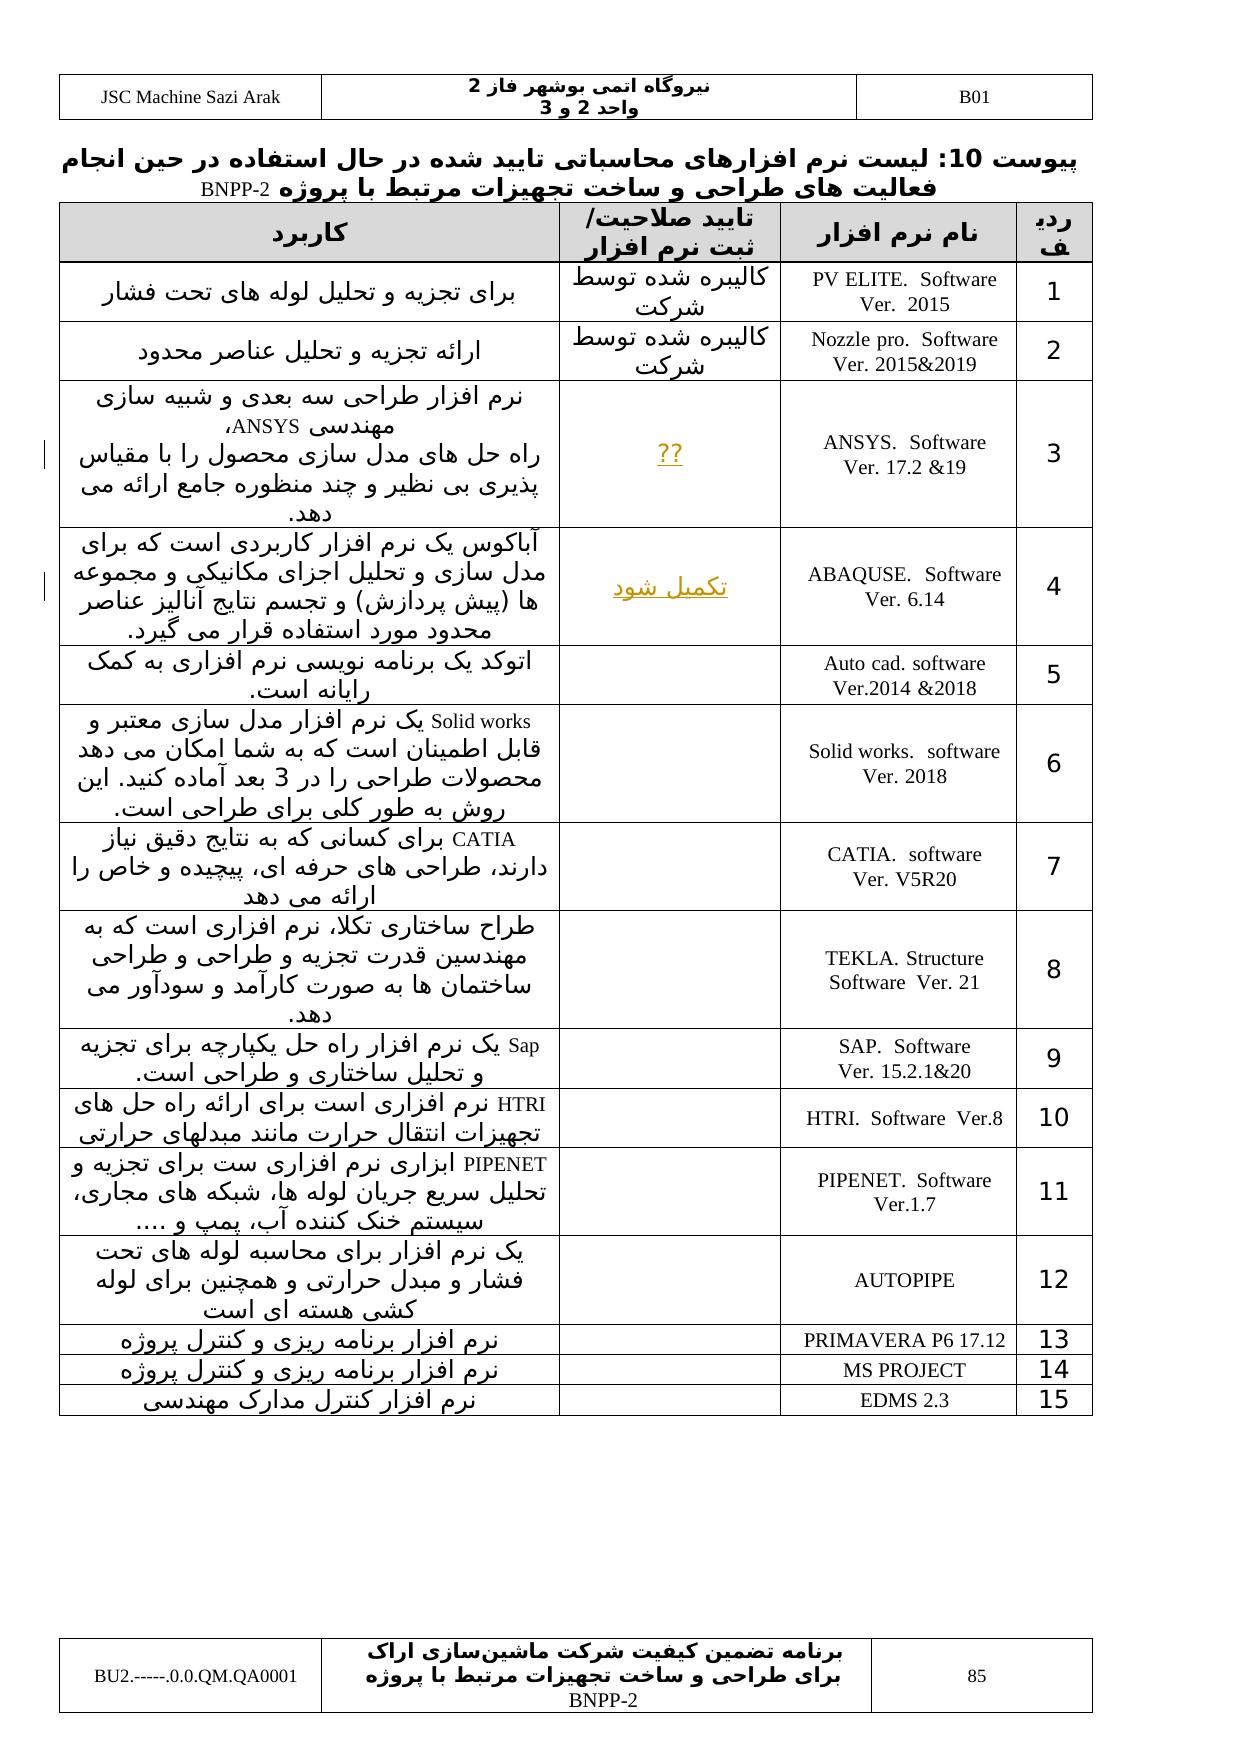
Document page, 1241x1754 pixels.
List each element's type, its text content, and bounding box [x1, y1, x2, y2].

table_cell Nozzle pro. Software Ver. 2015&2019 [781, 322, 1016, 380]
table_cell PIPENET ابزاری نرم افزاری ست برای تجزیه و تحلیل سریع جریان لوله ها، شبکه های مجاری، سیستم خنک کننده آب، پمپ و .... [60, 1148, 559, 1235]
table_cell [560, 1029, 780, 1087]
table_cell 3 [1017, 381, 1092, 527]
table_cell 14 [1017, 1355, 1092, 1384]
table_cell [560, 1325, 780, 1354]
table_cell نرم افزار طراحی سه بعدی و شبیه سازی مهندسی ANSYS، راه حل های مدل سازی محصول را با مقیاس پذیری بی نظیر و چند منظوره جامع ارائه می دهد. [60, 381, 559, 527]
table_cell ABAQUSE. Software Ver. 6.14 [781, 528, 1016, 645]
table_cell کالیبره شده توسط شرکت [560, 322, 780, 380]
table_header کاربرد [60, 203, 559, 261]
table_cell [560, 705, 780, 822]
table_cell [560, 1089, 780, 1147]
table_cell 13 [1017, 1325, 1092, 1354]
table_cell MS PROJECT [781, 1355, 1016, 1384]
table_cell TEKLA. Structure Software Ver. 21 [781, 911, 1016, 1028]
table_cell PRIMAVERA P6 17.12 [781, 1325, 1016, 1354]
table_cell [560, 1355, 780, 1384]
table_cell نرم افزار برنامه ریزی و کنترل پروژه [60, 1355, 559, 1384]
table_cell EDMS 2.3 [781, 1385, 1016, 1414]
table_cell [560, 528, 780, 645]
table_cell [560, 1236, 780, 1324]
table_cell 8 [1017, 911, 1092, 1028]
table_cell Auto cad. software Ver.2014 &2018 [781, 646, 1016, 704]
table_cell 2 [1017, 322, 1092, 380]
table_cell ارائه تجزیه و تحلیل عناصر محدود [60, 322, 559, 380]
table_cell 7 [1017, 823, 1092, 910]
table_cell [560, 1385, 780, 1414]
table_cell کالیبره شده توسط شرکت [560, 263, 780, 321]
table_cell 6 [1017, 705, 1092, 822]
table_cell AUTOPIPE [781, 1236, 1016, 1324]
table_header نام نرم افزار [781, 203, 1016, 261]
table_cell Solid works یک نرم افزار مدل سازی معتبر و قابل اطمینان است که به شما امکان می دهد محصولات طراحی را در 3 بعد آماده کنید. این روش به طور کلی برای طراحی است. [60, 705, 559, 822]
text پیوست 10: لیست نرم افزارهای محاسباتی تایید شده در حال استفاده در حین انجام فعالیت های طراحی و ساخت تجهیزات مرتبط با پروژه BNPP-2 [59, 144, 1080, 202]
table_cell SAP. Software Ver. 15.2.1&20 [781, 1029, 1016, 1087]
table_cell 12 [1017, 1236, 1092, 1324]
table_cell PIPENET. Software Ver.1.7 [781, 1148, 1016, 1235]
table_cell HTRI. Software Ver.8 [781, 1089, 1016, 1147]
table_cell آباکوس یک نرم افزار کاربردی است که برای مدل سازی و تحلیل اجزای مکانیکی و مجموعه ها (پیش پردازش) و تجسم نتایج آنالیز عناصر محدود مورد استفاده قرار می گیرد. [60, 528, 559, 645]
table_cell 1 [1017, 263, 1092, 321]
table_cell 9 [1017, 1029, 1092, 1087]
table_cell نرم افزار برنامه ریزی و کنترل پروژه [60, 1325, 559, 1354]
table_cell Sap یک نرم افزار راه حل یکپارچه برای تجزیه و تحلیل ساختاری و طراحی است. [60, 1029, 559, 1087]
table_cell اتوکد یک برنامه نویسی نرم افزاری به کمک رایانه است. [60, 646, 559, 704]
table_cell نرم افزار کنترل مدارک مهندسی [60, 1385, 559, 1414]
table_cell CATIA. software Ver. V5R20 [781, 823, 1016, 910]
table_cell 15 [1017, 1385, 1092, 1414]
table_header تایید صلاحیت/ ثبت نرم افزار [560, 203, 780, 261]
table_cell [560, 381, 780, 527]
table_cell یک نرم افزار برای محاسبه لوله های تحت فشار و مبدل حرارتی و همچنین برای لوله کشی هسته ای است [60, 1236, 559, 1324]
table_cell 11 [1017, 1148, 1092, 1235]
table_header ردیف [1017, 203, 1092, 261]
table_cell [560, 646, 780, 704]
table_cell PV ELITE. Software Ver. 2015 [781, 263, 1016, 321]
table_cell 5 [1017, 646, 1092, 704]
table_cell [560, 911, 780, 1028]
table_cell ANSYS. Software Ver. 17.2 &19 [781, 381, 1016, 527]
table_cell طراح ساختاری تکلا، نرم افزاری است که به مهندسین قدرت تجزیه و طراحی و طراحی ساختمان ها به صورت کارآمد و سودآور می دهد. [60, 911, 559, 1028]
table_cell Solid works. software Ver. 2018 [781, 705, 1016, 822]
table_cell HTRI نرم افزاری است برای ارائه راه حل های تجهیزات انتقال حرارت مانند مبدلهای حرارتی [60, 1089, 559, 1147]
table_cell 10 [1017, 1089, 1092, 1147]
table_cell [560, 1148, 780, 1235]
table_cell CATIA برای کسانی که به نتایج دقیق نیاز دارند، طراحی های حرفه ای، پیچیده و خاص را ارائه می دهد [60, 823, 559, 910]
table_cell برای تجزیه و تحلیل لوله های تحت فشار [60, 263, 559, 321]
table_cell 4 [1017, 528, 1092, 645]
table_cell [560, 823, 780, 910]
